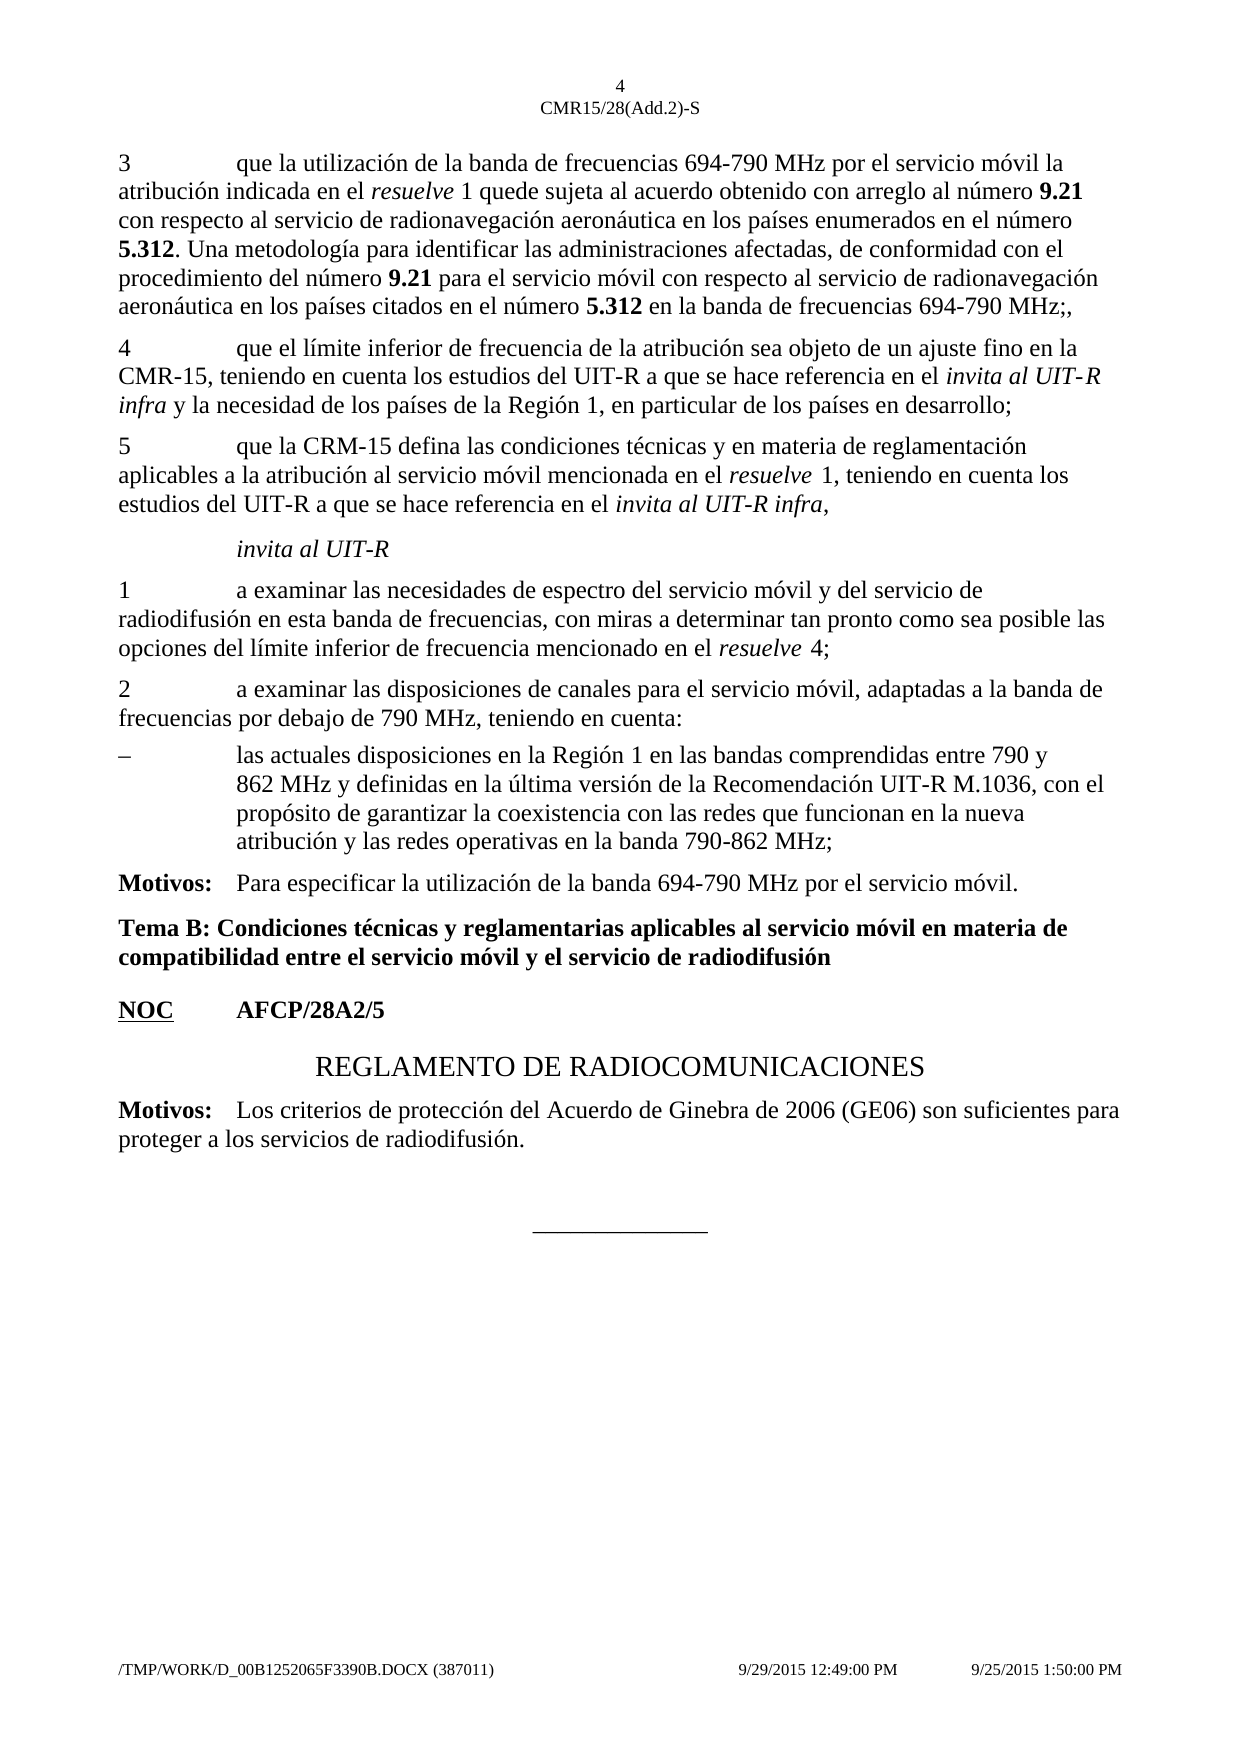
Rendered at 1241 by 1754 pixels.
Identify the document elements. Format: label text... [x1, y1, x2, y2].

subtitle Tema B: Condiciones técnicas y reglamentarias aplicables al servicio móvil en materia de compatibilidad entre el servicio móvil y el servicio de radiodifusión [118, 913, 1122, 971]
title REGLAMENTO DE RADIOCOMUNICACIONES [118, 1049, 1122, 1083]
text que la utilización de quede sujeta al acuerdo obtenido con arreglo al número 9.21 con respecto al servicio de radionavegación aeronáutica en los países enumerados en el número 5.312 [118, 148, 1122, 320]
text NOC AFCP/28A2/5 [118, 996, 1122, 1024]
text ______________ [118, 1207, 1122, 1235]
text Motivos: Para especificar la utilización de la banda 694-790 MHz por el servicio móvil. [118, 868, 1122, 896]
text Motivos: Los criterios de protección del Acuerdo de Ginebra de 2006 (GE06) son suficientes para proteger a los servicios de radiodifusión. [118, 1095, 1122, 1153]
